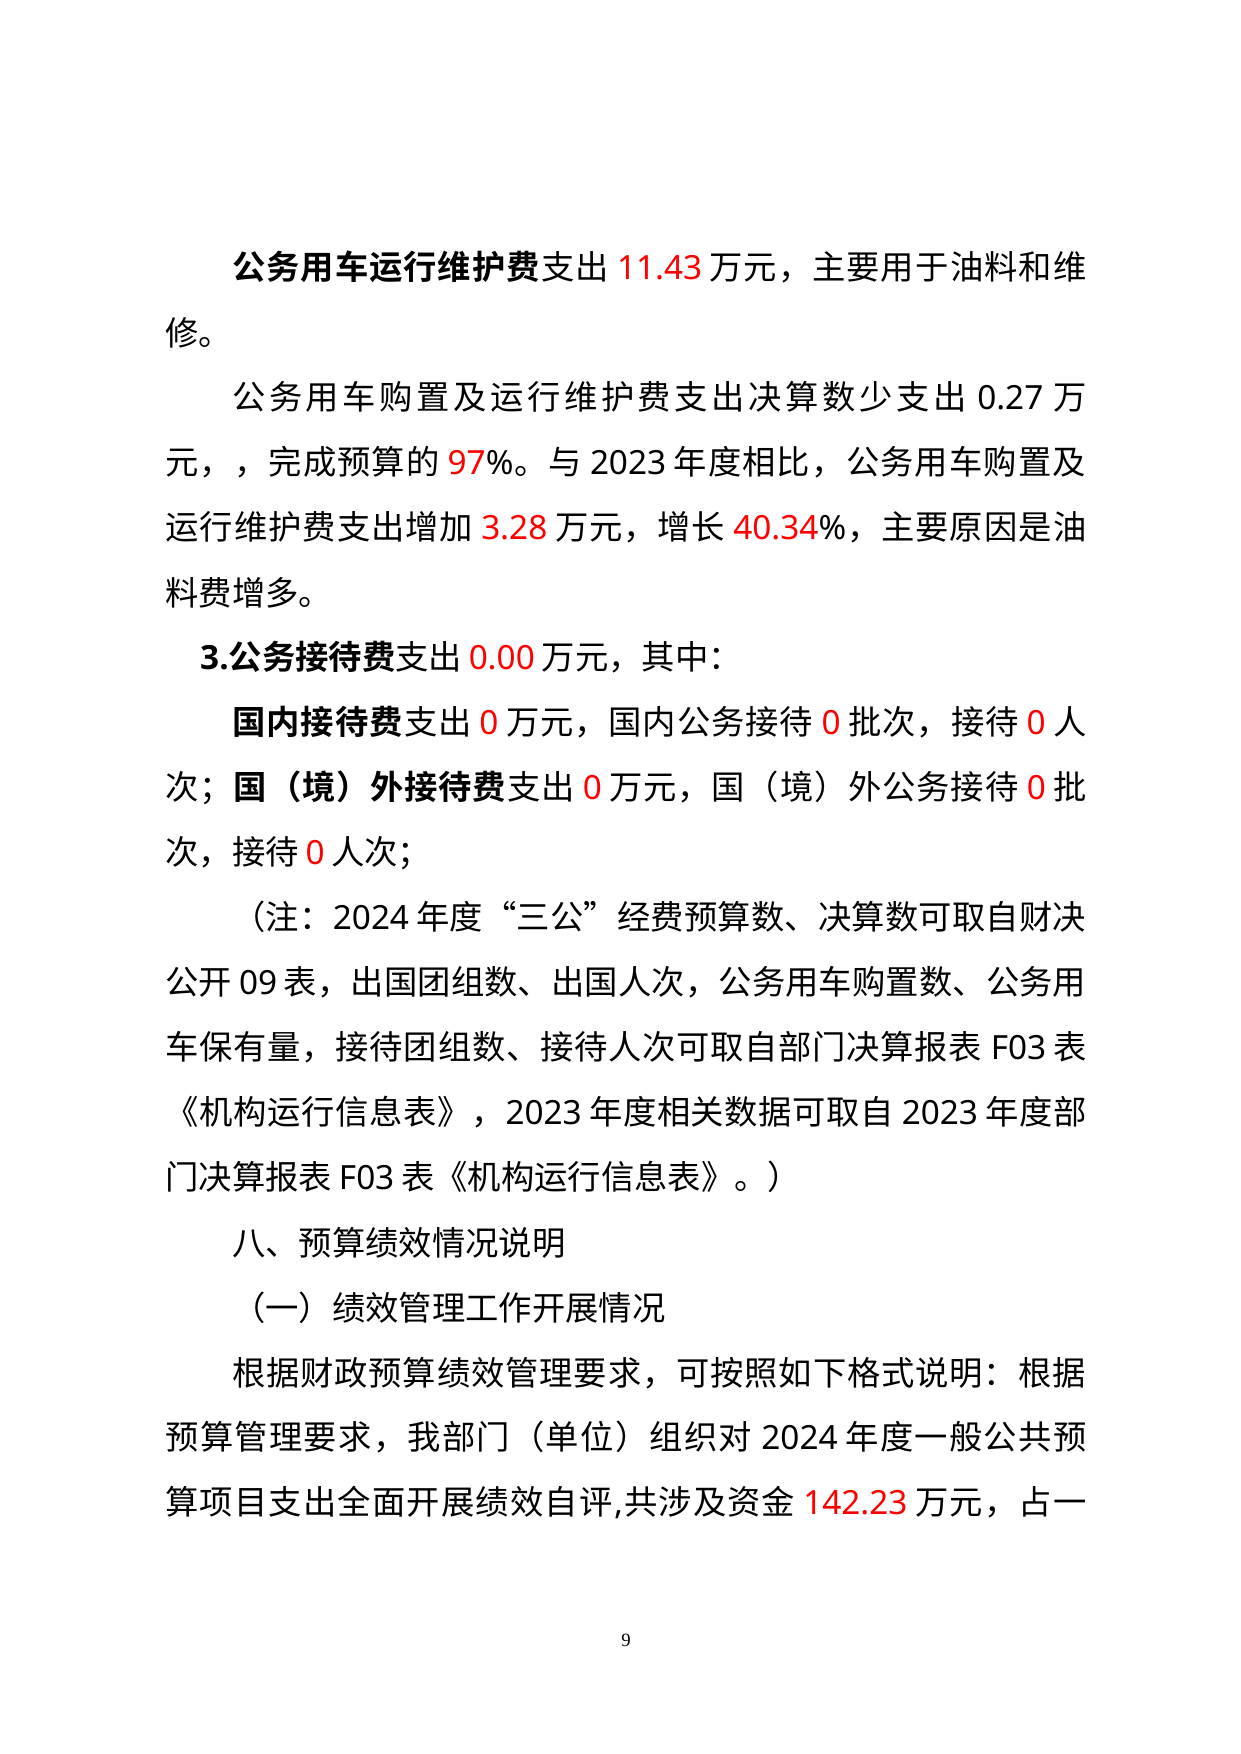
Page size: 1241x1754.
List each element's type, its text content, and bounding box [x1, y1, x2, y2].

text 公务用车购置及运行维护费支出决算数少支出0.27万元，，完成预算的97%。与2023年度相比，公务用车购置及运行维护费支出增加3.28万元，增长40.34%，主要原因是油料费增多。 [165, 363, 1087, 623]
text 公务用车运行维护费支出11.43万元，主要用于油料和维修。 [165, 233, 1087, 363]
text 八、预算绩效情况说明 [165, 1208, 1087, 1273]
text （一）绩效管理工作开展情况 [165, 1273, 1087, 1338]
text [165, 1338, 1087, 1533]
text （注：2024年度“三公”经费预算数、决算数可取自财决公开09表，出国团组数、出国人次，公务用车购置数、公务用车保有量，接待团组数、接待人次可取自部门决算报表F03表《机构运行信息表》，2023年度相关数据可取自2023年度部门决算报表F03表《机构运行信息表》。） [165, 883, 1087, 1208]
text 3.公务接待费支出0.00万元，其中： [165, 623, 1087, 688]
text 国内接待费支出0万元，国内公务接待0批次，接待0人次；国（境）外接待费支出0万元，国（境）外公务接待0批次，接待0人次； [165, 688, 1087, 883]
